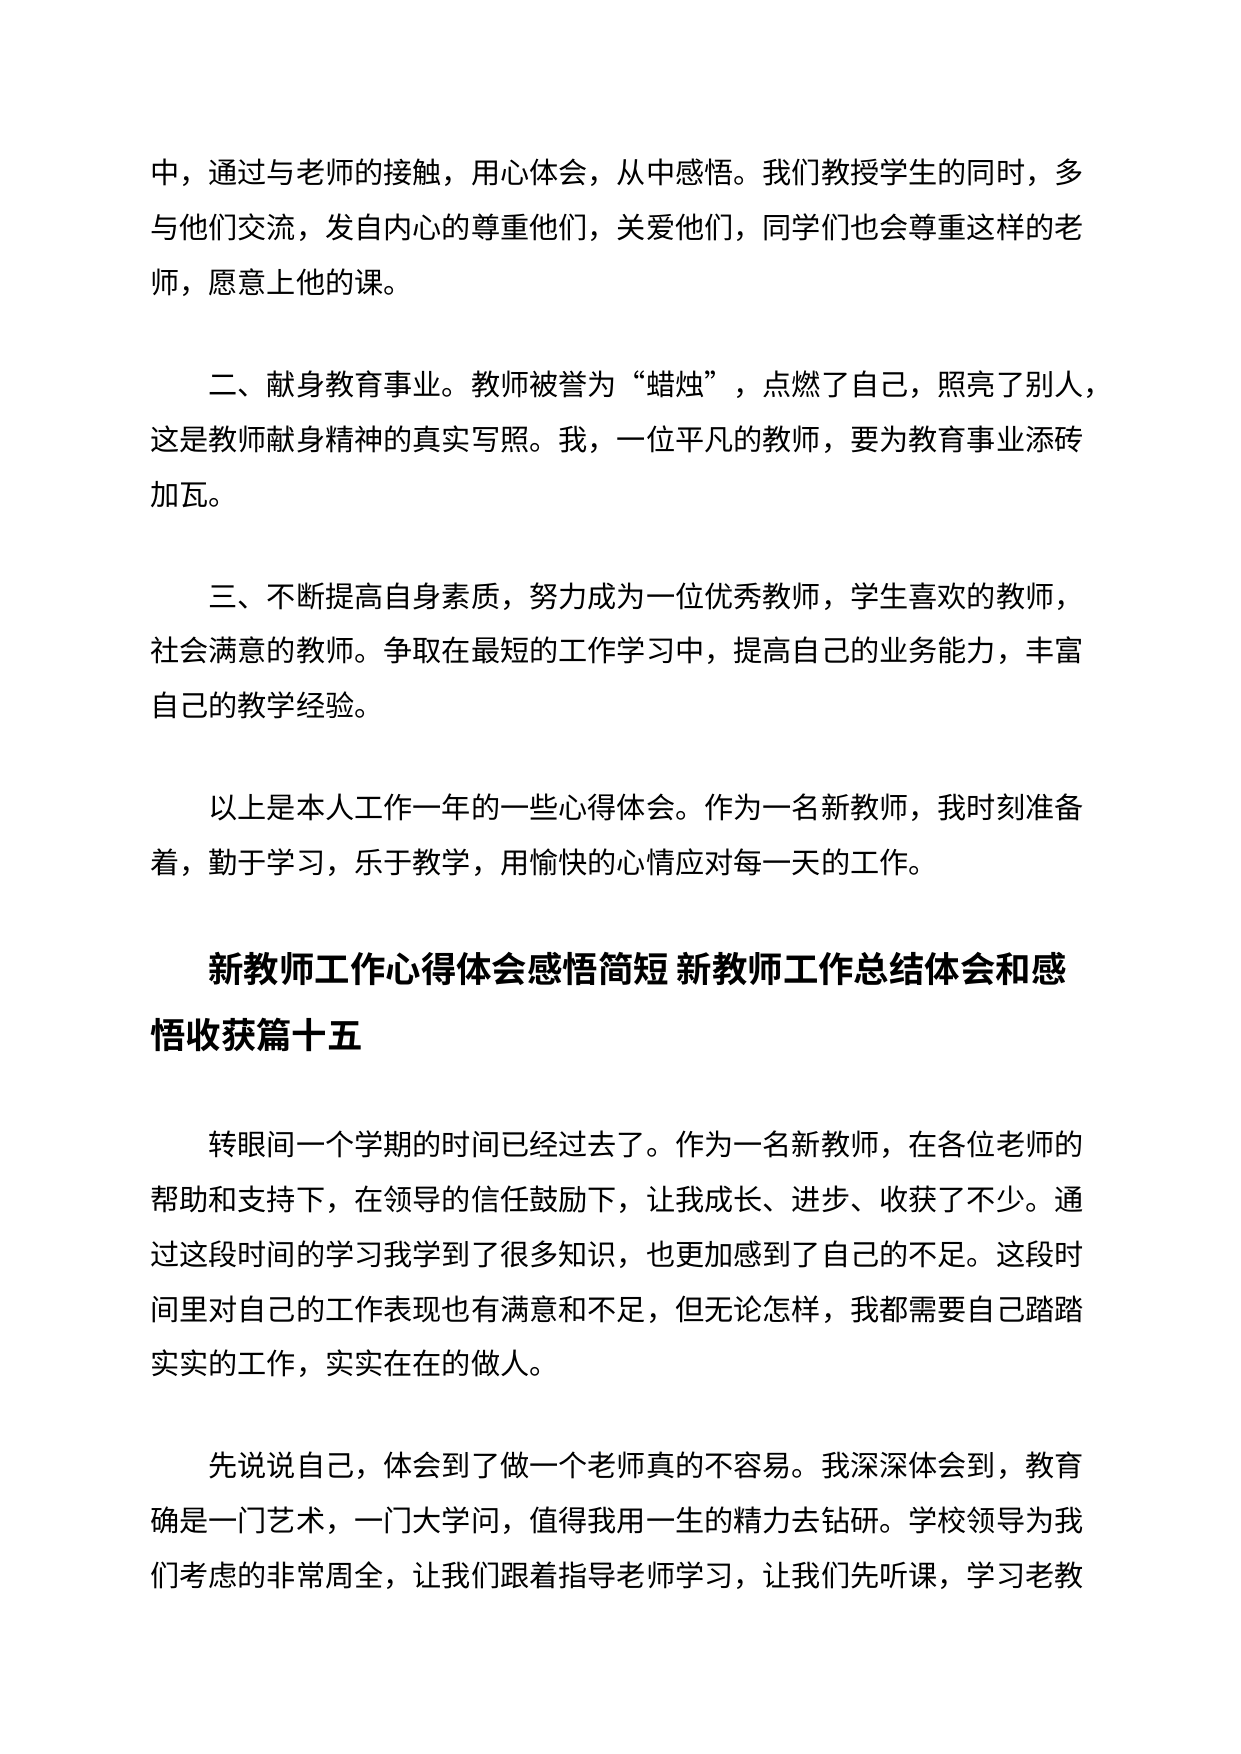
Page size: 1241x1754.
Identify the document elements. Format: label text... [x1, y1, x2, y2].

text 转眼间一个学期的时间已经过去了。作为一名新教师，在各位老师的帮助和支持下，在领导的信任鼓励下，让我成长、进步、收获了不少。通过这段时间的学习我学到了很多知识，也更加感到了自己的不足。这段时间里对自己的工作表现也有满意和不足，但无论怎样，我都需要自己踏踏实实的工作，实实在在的做人。 [150, 1121, 1090, 1383]
text 二、献身教育事业。教师被誉为“蜡烛”，点燃了自己，照亮了别人，这是教师献身精神的真实写照。我，一位平凡的教师，要为教育事业添砖加瓦。 [150, 362, 1090, 514]
text 以上是本人工作一年的一些心得体会。作为一名新教师，我时刻准备着，勤于学习，乐于教学，用愉快的心情应对每一天的工作。 [150, 785, 1090, 882]
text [150, 1443, 1090, 1595]
text 新教师工作心得体会感悟简短 新教师工作总结体会和感悟收获篇十五 [150, 941, 1090, 1059]
text 三、不断提高自身素质，努力成为一位优秀教师，学生喜欢的教师，社会满意的教师。争取在最短的工作学习中，提高自己的业务能力，丰富自己的教学经验。 [150, 573, 1090, 725]
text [150, 150, 1090, 302]
